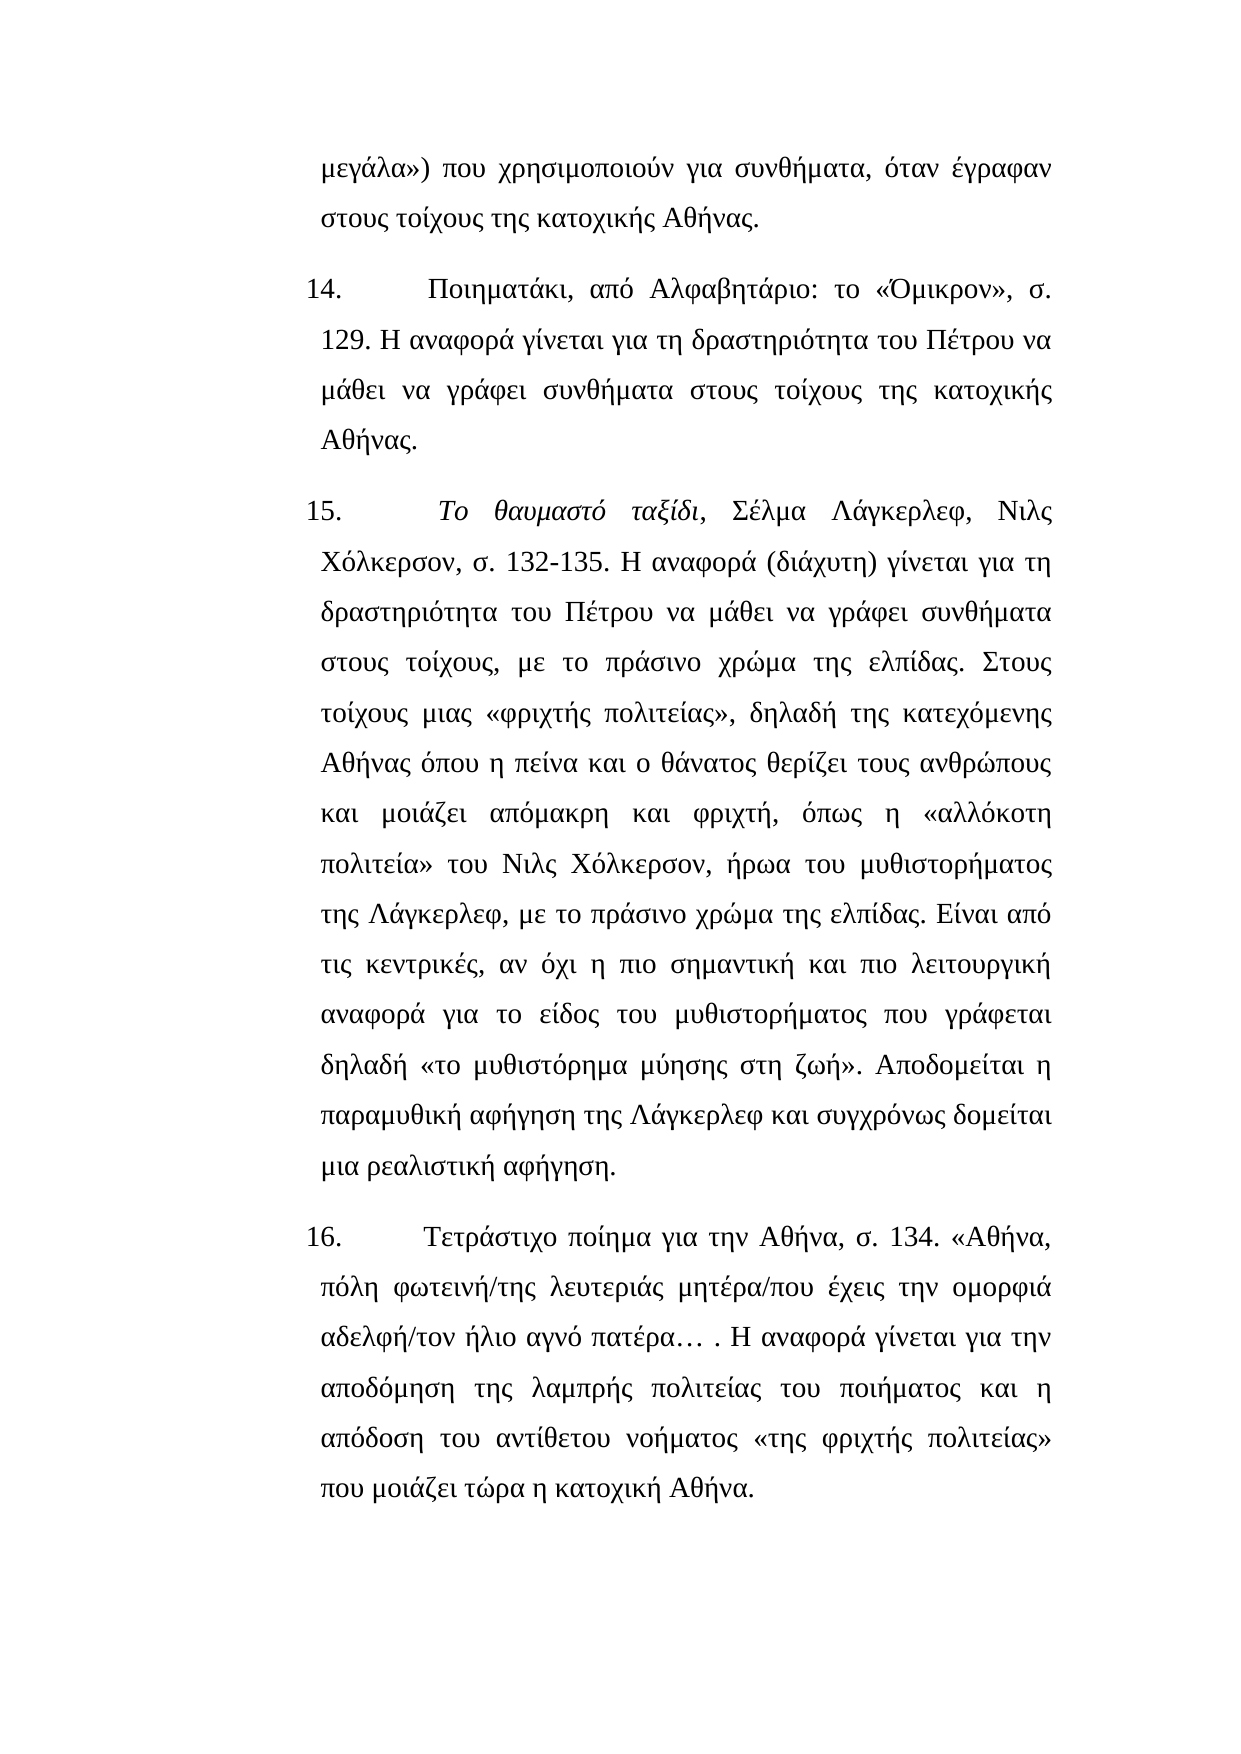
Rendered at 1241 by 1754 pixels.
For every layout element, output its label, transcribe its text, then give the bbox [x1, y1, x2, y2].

list Τετράστιχο ποίημα για την Αθήνα, σ. 134. «Αθήνα, πόλη φωτεινή/της λευτεριάς μητέρα/που έχεις την ομορφιά αδελφή/τον ήλιο αγνό πατέρα… . Η αναφορά γίνεται για την αποδόμηση της λαμπρής πολιτείας του ποιήματος και η απόδοση του αντίθετου νοήματος «της φριχτής πολιτείας» που μοιάζει τώρα η κατοχική Αθήνα. [306, 1219, 1053, 1504]
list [306, 150, 1053, 234]
list Ποιηματάκι, από Αλφαβητάριο: το «Όμικρον», σ. 129. Η αναφορά γίνεται για τη δραστηριότητα του Πέτρου να μάθει να γράφει συνθήματα στους τοίχους της κατοχικής Αθήνας. [306, 271, 1053, 456]
list Το θαυμαστό ταξίδι, Σέλμα Λάγκερλεφ, Νιλς Χόλκερσον, σ. 132-135. Η αναφορά (διάχυτη) γίνεται για τη δραστηριότητα του Πέτρου να μάθει να γράφει συνθήματα στους τοίχους, με το πράσινο χρώμα της ελπίδας. Στους τοίχους μιας «φριχτής πολιτείας», δηλαδή της κατεχόμενης Αθήνας όπου η πείνα και ο θάνατος θερίζει τους ανθρώπους και μοιάζει απόμακρη και φριχτή, όπως η «αλλόκοτη πολιτεία» του Νιλς Χόλκερσον, ήρωα του μυθιστορήματος της Λάγκερλεφ, με το πράσινο χρώμα της ελπίδας. Είναι από τις κεντρικές, αν όχι η πιο σημαντική και πιο λειτουργική αναφορά για το είδος του μυθιστορήματος που γράφεται δηλαδή «το μυθιστόρημα μύησης στη ζωή». Αποδομείται η παραμυθική αφήγηση της Λάγκερλεφ και συγχρόνως δομείται μια ρεαλιστική αφήγηση. [306, 493, 1053, 1181]
